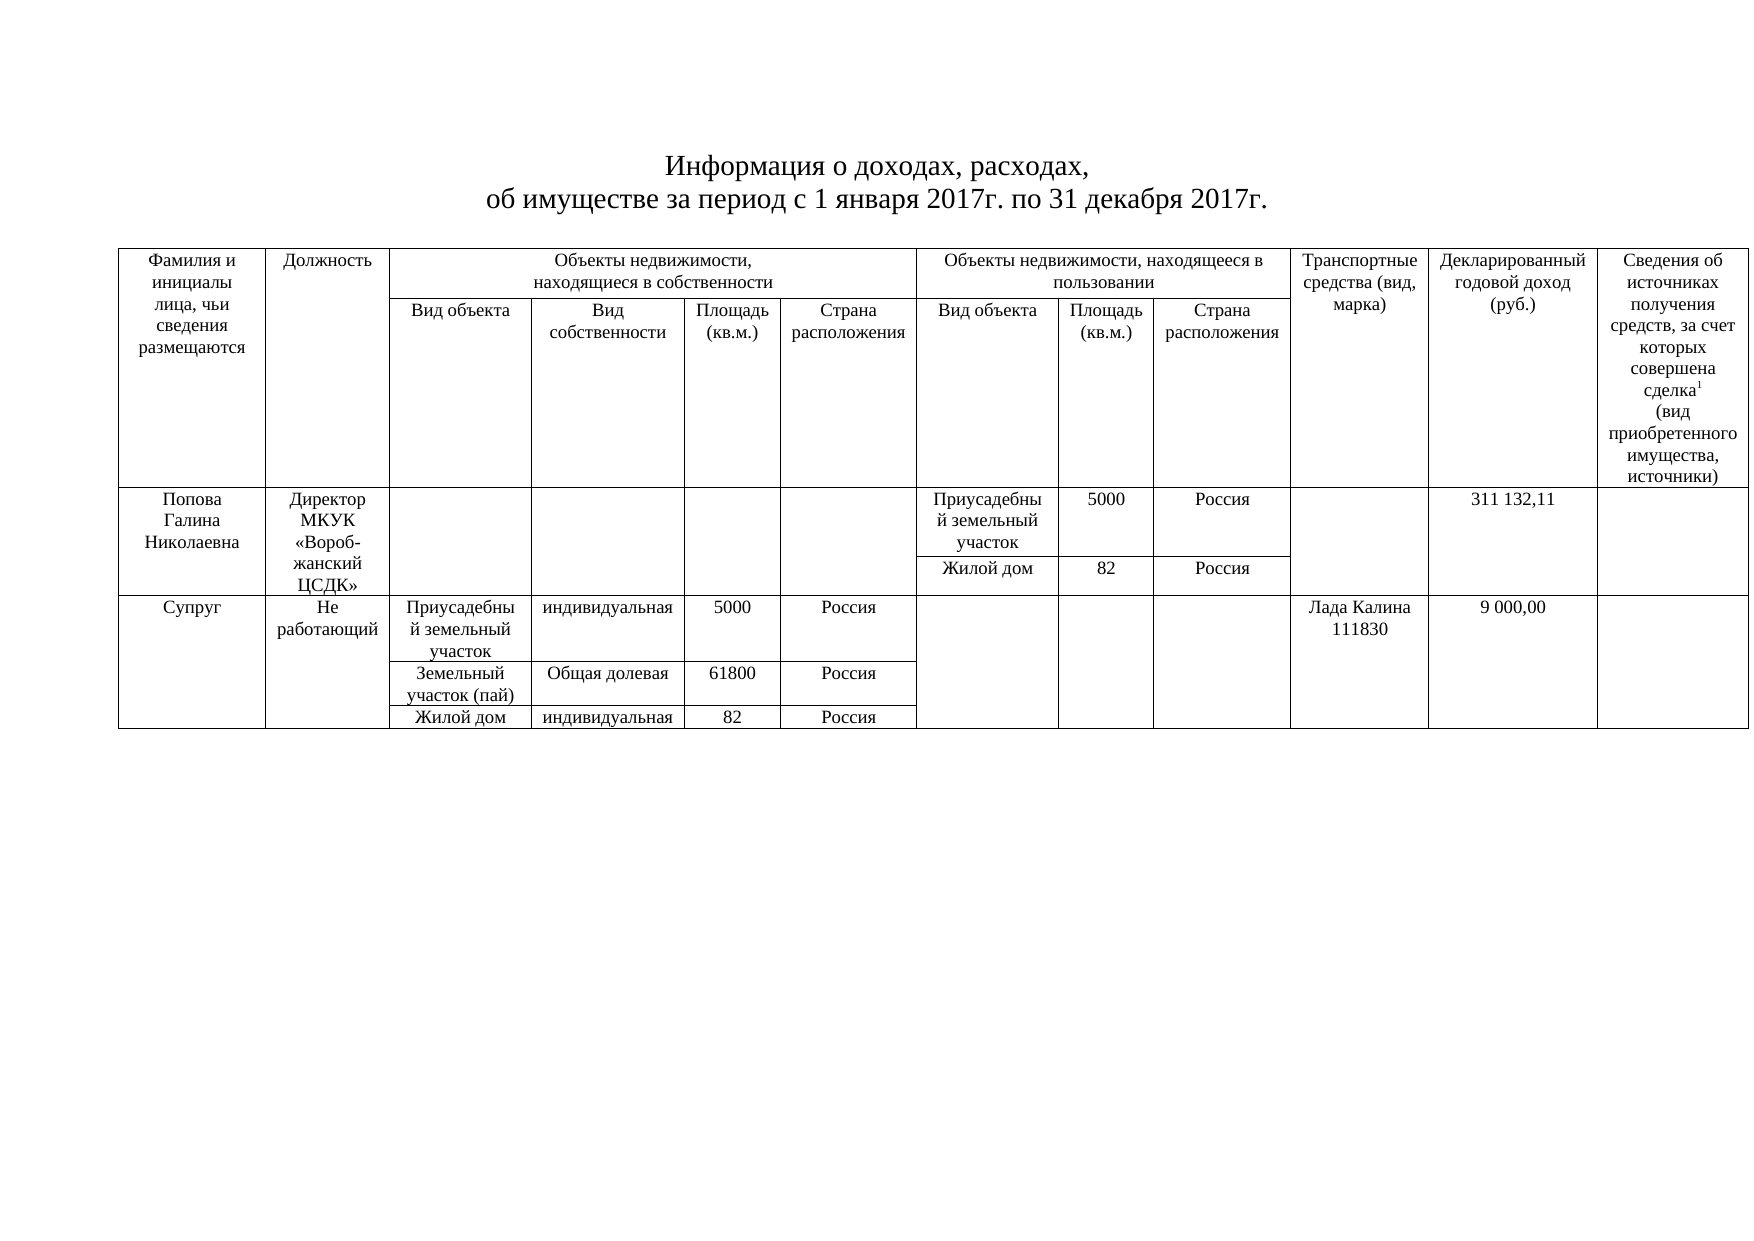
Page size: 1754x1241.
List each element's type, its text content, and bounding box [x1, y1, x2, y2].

table_cell Жилой дом [390, 706, 531, 728]
table_cell Жилой дом [917, 557, 1058, 595]
table_header Транспортные средства (вид, марка) [1291, 249, 1428, 487]
table_cell 5000 [1059, 488, 1153, 556]
table_cell [1154, 596, 1290, 728]
text об имуществе за период с 1 января 2017г. по 31 декабря 2017г. [118, 181, 1636, 215]
table_cell Вид объекта [917, 299, 1058, 487]
table_cell Лада Калина 111830 [1291, 596, 1428, 728]
table_cell 5000 [685, 596, 780, 661]
table_cell Россия [781, 706, 916, 728]
table_header Сведения об источниках получения средств, за счет которых совершена сделка1 (вид приобретенного имущества, источники) [1598, 249, 1748, 487]
table_cell [685, 488, 780, 595]
table_cell [532, 488, 684, 595]
table_cell [1059, 596, 1153, 728]
table_cell 82 [1059, 557, 1153, 595]
table_cell Директор МКУК «Вороб-жанский ЦСДК» [266, 488, 389, 595]
table_cell [1598, 488, 1748, 595]
table_cell Общая долевая [532, 662, 684, 705]
table_cell Площадь (кв.м.) [1059, 299, 1153, 487]
table_cell Вид объекта [390, 299, 531, 487]
table_cell Россия [781, 596, 916, 661]
table_header Должность [266, 249, 389, 487]
table_cell Земельный участок (пай) [390, 662, 531, 705]
table_cell Страна расположения [1154, 299, 1290, 487]
table_header Объекты недвижимости, находящиеся в собственности [390, 249, 916, 298]
table_cell [1598, 596, 1748, 728]
table_cell Приусадебный земельный участок [917, 488, 1058, 556]
table_cell 61800 [685, 662, 780, 705]
table_cell [781, 488, 916, 595]
table_cell [917, 596, 1058, 728]
table_cell Россия [1154, 488, 1290, 556]
table_header Объекты недвижимости, находящееся в пользовании [917, 249, 1290, 298]
table_cell Россия [1154, 557, 1290, 595]
table_cell Площадь (кв.м.) [685, 299, 780, 487]
table_cell [390, 488, 531, 595]
table_cell Россия [781, 662, 916, 705]
table_cell Приусадебный земельный участок [390, 596, 531, 661]
table_cell индивидуальная [532, 706, 684, 728]
table_cell индивидуальная [532, 596, 684, 661]
table_header Фамилия и инициалы лица, чьи сведения размещаются [119, 249, 265, 487]
table_cell Не работающий [266, 596, 389, 728]
table_cell Супруг [119, 596, 265, 728]
table_cell [1291, 488, 1428, 595]
table_cell 311 132,11 [1429, 488, 1597, 595]
table_cell 82 [685, 706, 780, 728]
table_cell Попова Галина Николаевна [119, 488, 265, 595]
table_cell 9 000,00 [1429, 596, 1597, 728]
table_cell Вид собственности [532, 299, 684, 487]
table_cell Страна расположения [781, 299, 916, 487]
text Информация о доходах, расходах, [118, 148, 1636, 181]
table_header Декларированный годовой доход (руб.) [1429, 249, 1597, 487]
